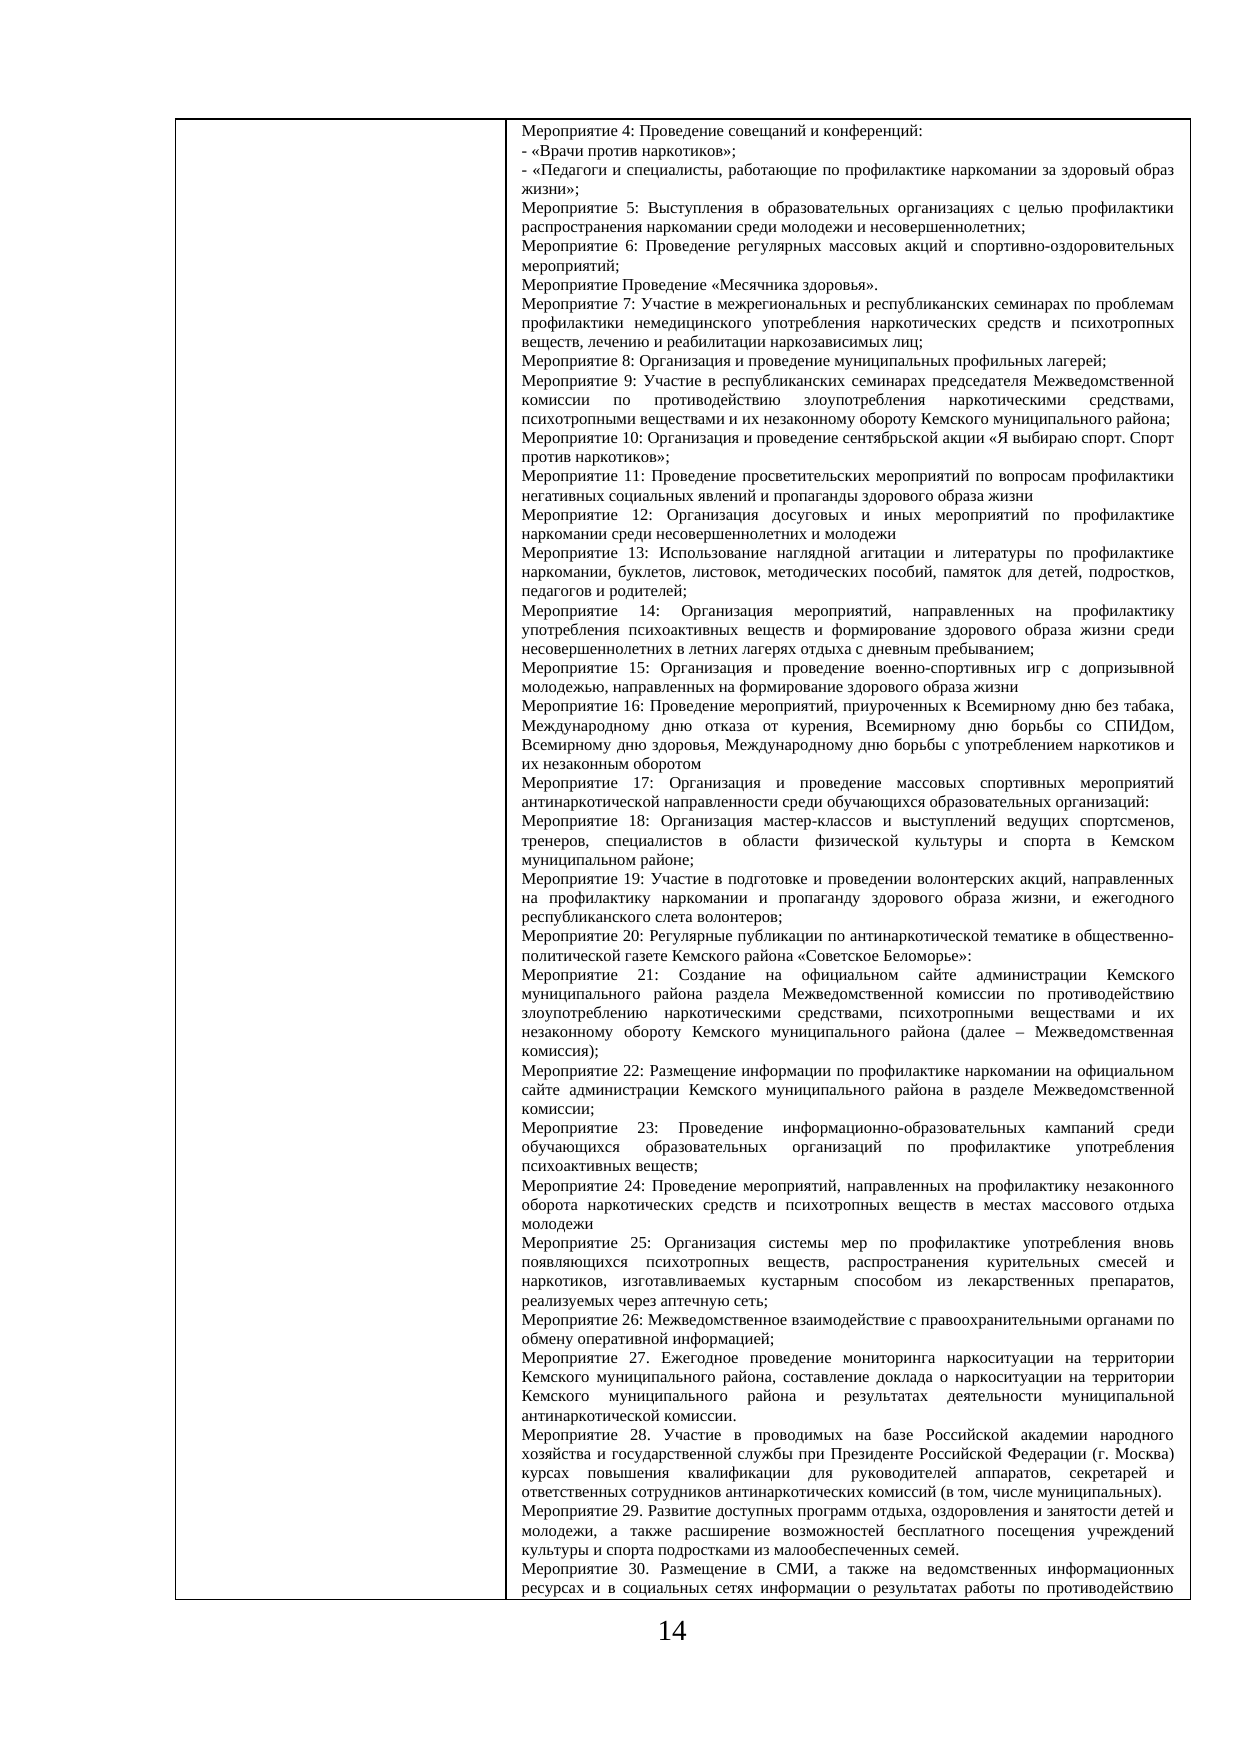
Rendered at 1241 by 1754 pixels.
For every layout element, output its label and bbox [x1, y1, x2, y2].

table_cell [176, 120, 505, 1599]
table_cell [507, 120, 1190, 1599]
